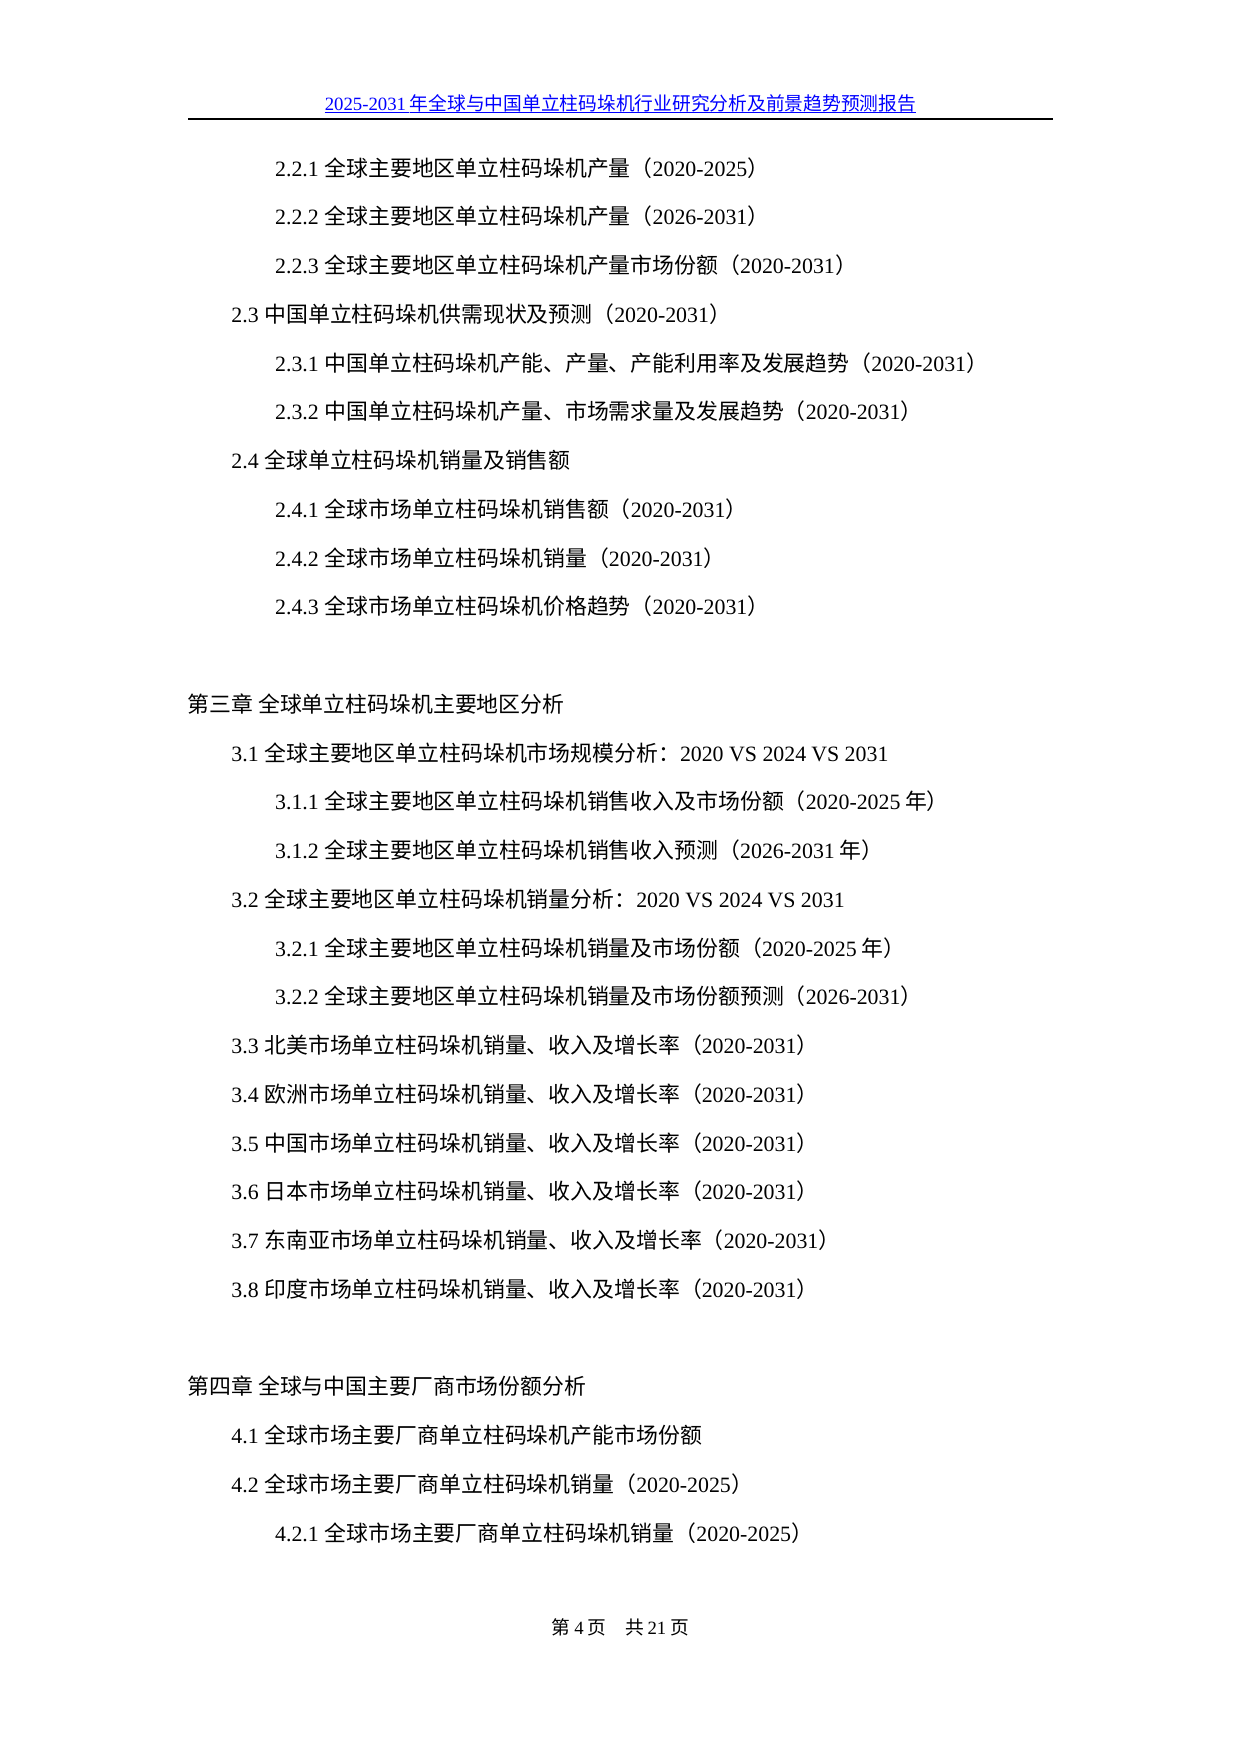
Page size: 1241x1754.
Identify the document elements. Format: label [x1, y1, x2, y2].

text [187, 150, 1053, 1548]
